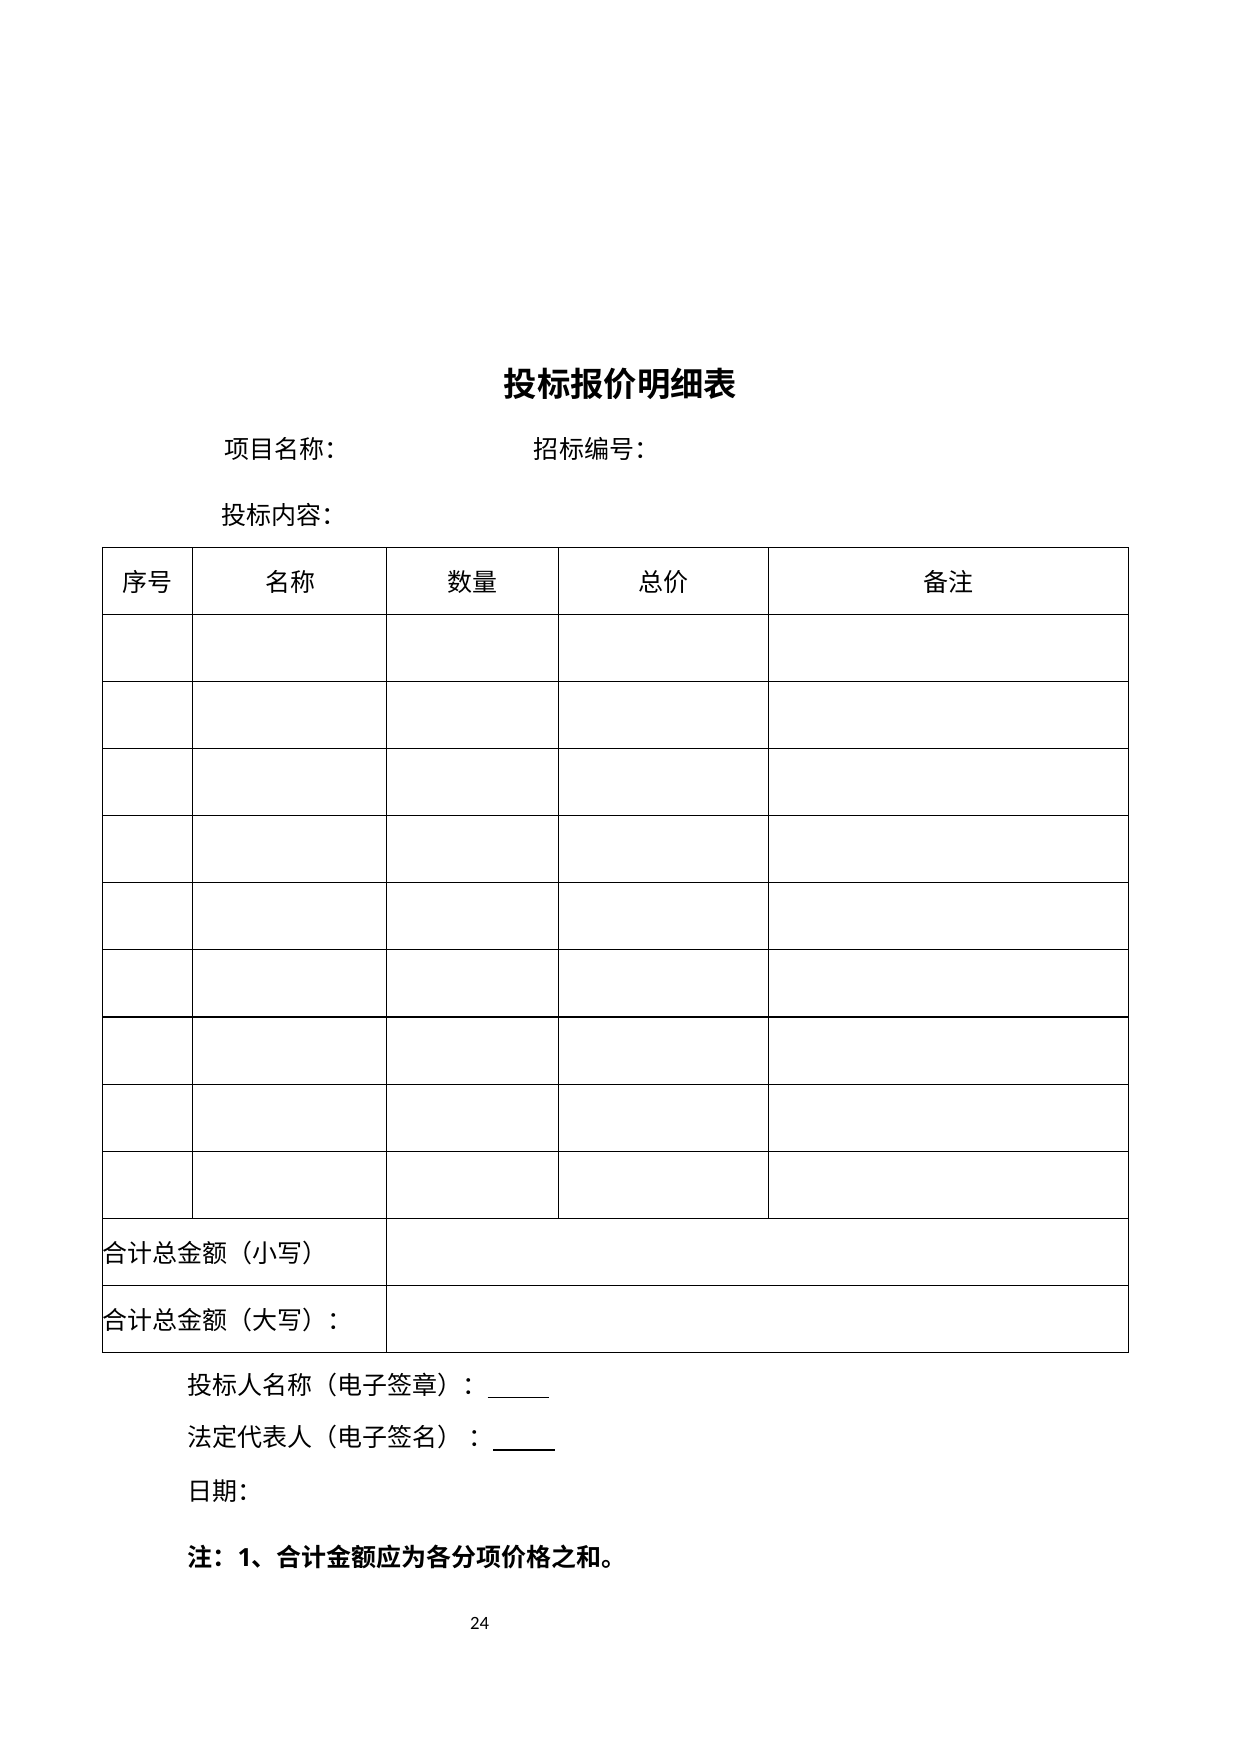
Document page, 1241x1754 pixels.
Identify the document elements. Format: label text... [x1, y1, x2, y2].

table_cell [103, 1152, 192, 1218]
table_header 名称 [193, 548, 386, 614]
table_cell [769, 1085, 1128, 1151]
table_cell [769, 816, 1128, 882]
table_cell [769, 950, 1128, 1016]
table_header 序号 [103, 548, 192, 614]
table_cell [193, 816, 386, 882]
table_cell [103, 1018, 192, 1083]
table_cell [387, 1018, 558, 1083]
table_cell [559, 1152, 768, 1218]
table_cell [387, 950, 558, 1016]
table_cell [193, 1085, 386, 1151]
table_cell [103, 615, 192, 681]
table_cell [103, 950, 192, 1016]
table_cell [103, 1085, 192, 1151]
table_cell [193, 615, 386, 681]
table_cell [559, 749, 768, 815]
table_cell [559, 682, 768, 748]
table_cell 合计总金额（大写）： [103, 1286, 386, 1352]
table_cell [559, 615, 768, 681]
table_cell [769, 615, 1128, 681]
table_cell [387, 682, 558, 748]
table_cell [559, 1018, 768, 1083]
table_cell [559, 883, 768, 949]
table_cell [387, 749, 558, 815]
table_cell 合计总金额（小写） [103, 1219, 386, 1285]
table_cell [559, 950, 768, 1016]
text 法定代表人（电子签名） ： [187, 1405, 1053, 1457]
text 日期： [187, 1457, 1053, 1523]
table_header 总价 [559, 548, 768, 614]
table_cell [103, 749, 192, 815]
table_cell [387, 883, 558, 949]
table_cell [387, 615, 558, 681]
table_cell [103, 883, 192, 949]
table_cell [193, 950, 386, 1016]
table_cell [193, 1018, 386, 1083]
table_cell [559, 1085, 768, 1151]
table_cell [769, 1152, 1128, 1218]
table_cell [769, 883, 1128, 949]
table_cell [769, 749, 1128, 815]
table_cell [193, 749, 386, 815]
table_cell [193, 682, 386, 748]
table_cell [769, 682, 1128, 748]
table_cell [387, 816, 558, 882]
table_header 备注 [769, 548, 1128, 614]
table_cell [193, 1152, 386, 1218]
text 项目名称： 招标编号： [187, 415, 1053, 481]
text 投标人名称（电子签章）： [187, 1353, 1053, 1405]
table_cell [103, 682, 192, 748]
table_cell [559, 816, 768, 882]
text 投标内容： [209, 481, 1053, 547]
table_cell [387, 1286, 1128, 1352]
table_header 数量 [387, 548, 558, 614]
table_cell [193, 883, 386, 949]
text 投标报价明细表 [187, 349, 1053, 415]
table_cell [387, 1219, 1128, 1285]
table_cell [769, 1018, 1128, 1083]
table_cell [103, 816, 192, 882]
table_cell [387, 1085, 558, 1151]
text 注：1、合计金额应为各分项价格之和。 [187, 1523, 1053, 1589]
table_cell [387, 1152, 558, 1218]
table_cell [1129, 1218, 1138, 1352]
